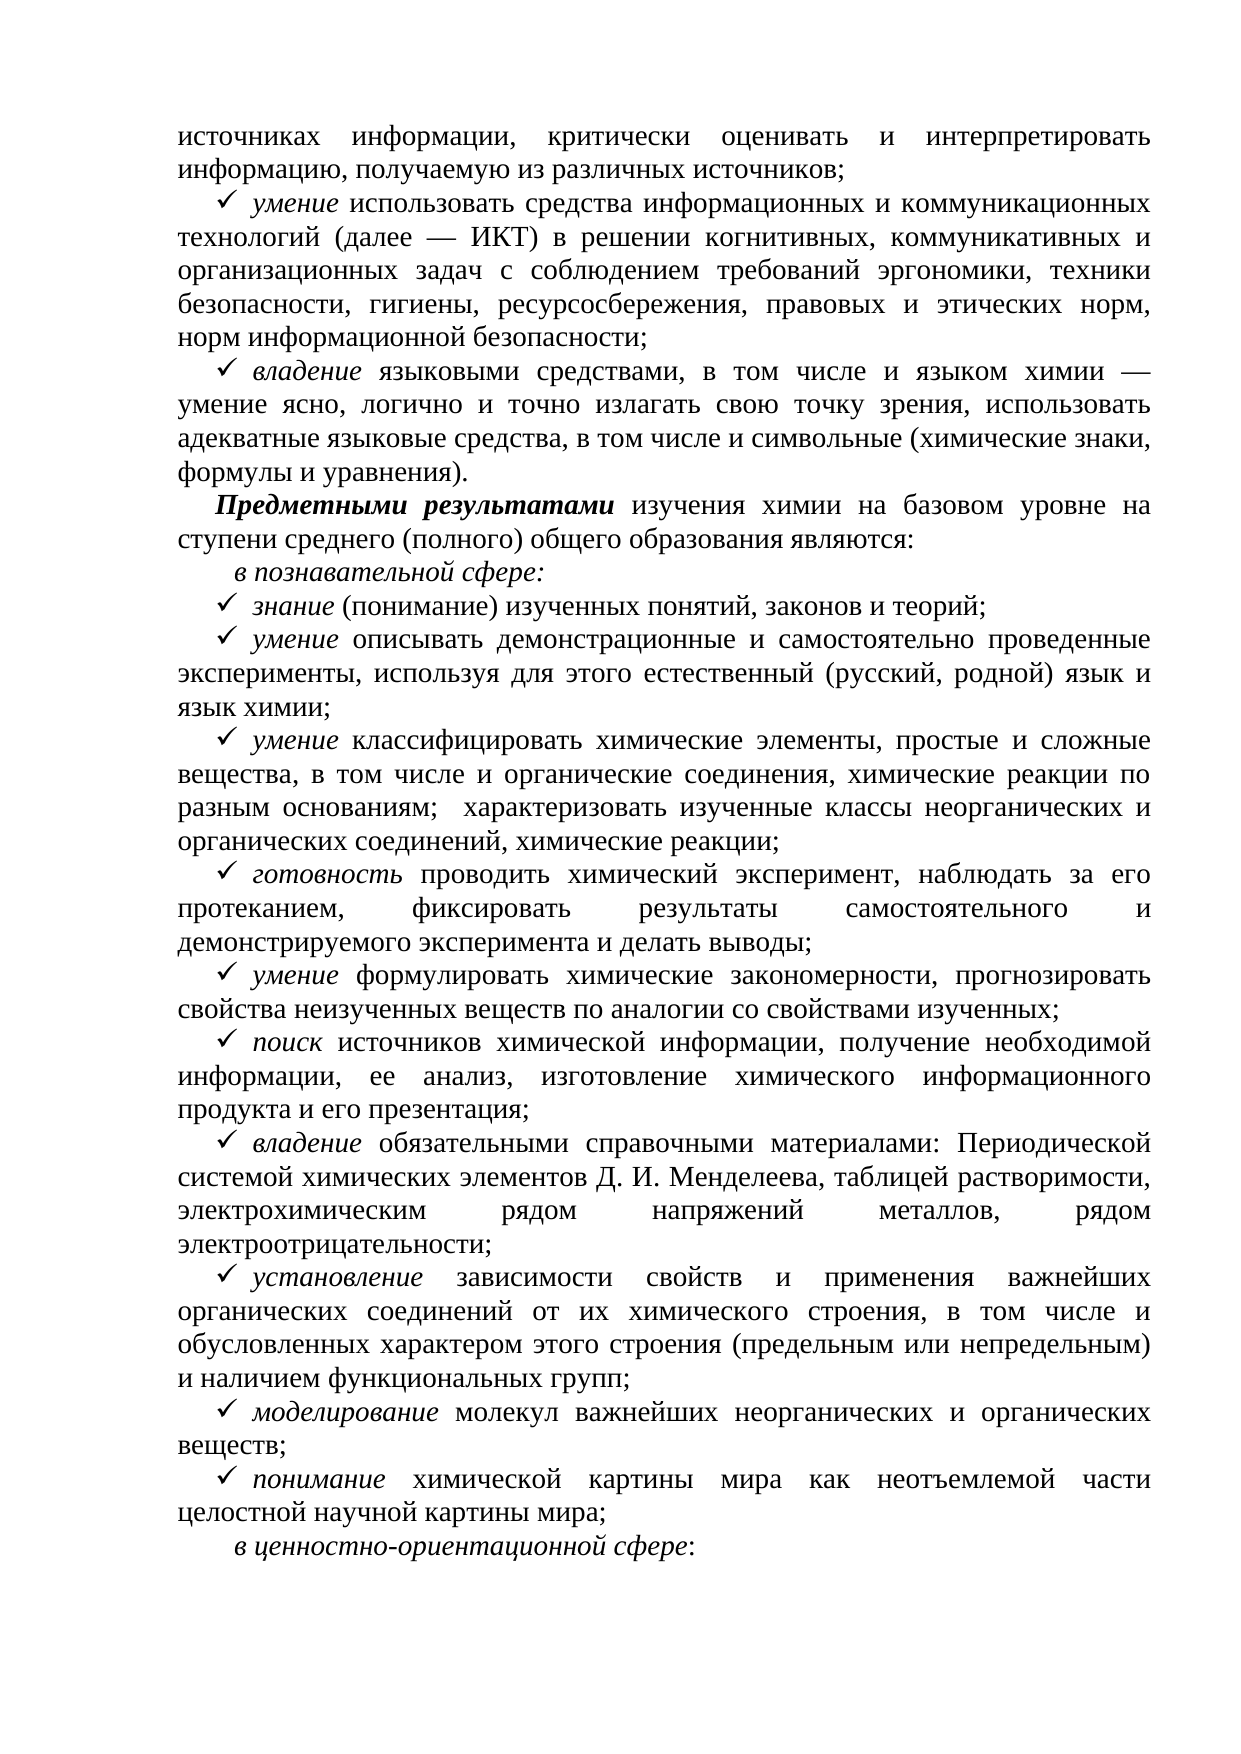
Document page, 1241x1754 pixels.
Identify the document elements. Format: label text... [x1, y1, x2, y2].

list владение языковыми средствами, в том числе и языком химии — умение ясно, логично и точно излагать свою точку зрения, использовать адекватные языковые средства, в том числе и символьные (химические знаки, формулы и уравнения). [177, 353, 1152, 487]
list умение описывать демонстрационные и самостоятельно проведенные эксперименты, используя для этого естественный (русский, родной) язык и язык химии; [177, 622, 1152, 722]
list умение классифицировать химические элементы, простые и сложные вещества, в том числе и органические соединения, химические реакции по разным основаниям; характеризовать изученные классы неорганических и органических соединений, химические реакции; [177, 722, 1152, 857]
list владение обязательными справочными материалами: Периодической системой химических элементов Д. И. Менделеева, таблицей растворимости, электрохимическим рядом напряжений металлов, рядом электроотрицательности; [177, 1125, 1152, 1259]
list понимание химической картины мира как неотъемлемой части целостной научной картины мира; [177, 1461, 1152, 1528]
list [177, 118, 1152, 185]
list умение формулировать химические закономерности, прогнозировать свойства неизученных веществ по аналогии со свойствами изученных; [177, 957, 1152, 1024]
text в познавательной сфере: [177, 554, 1152, 588]
list знание (понимание) изученных понятий, законов и теорий; [177, 588, 1152, 622]
list готовность проводить химический эксперимент, наблюдать за его протеканием, фиксировать результаты самостоятельного и демонстрируемого эксперимента и делать выводы; [177, 857, 1152, 957]
text в ценностно-ориентационной сфере: [177, 1528, 1152, 1562]
list умение использовать средства информационных и коммуникационных технологий (далее — ИКТ) в решении когнитивных, коммуникативных и организационных задач с соблюдением требований эргономики, техники безопасности, гигиены, ресурсосбережения, правовых и этических норм, норм информационной безопасности; [177, 185, 1152, 353]
text Предметными результатами изучения химии на базовом уровне на ступени среднего (полного) общего образования являются: [177, 487, 1152, 554]
list поиск источников химической информации, получение необходимой информации, ее анализ, изготовление химического информационного продукта и его презентация; [177, 1024, 1152, 1125]
list моделирование молекул важнейших неорганических и органических веществ; [177, 1394, 1152, 1461]
list установление зависимости свойств и применения важнейших органических соединений от их химического строения, в том числе и обусловленных характером этого строения (предельным или непредельным) и наличием функциональных групп; [177, 1259, 1152, 1394]
